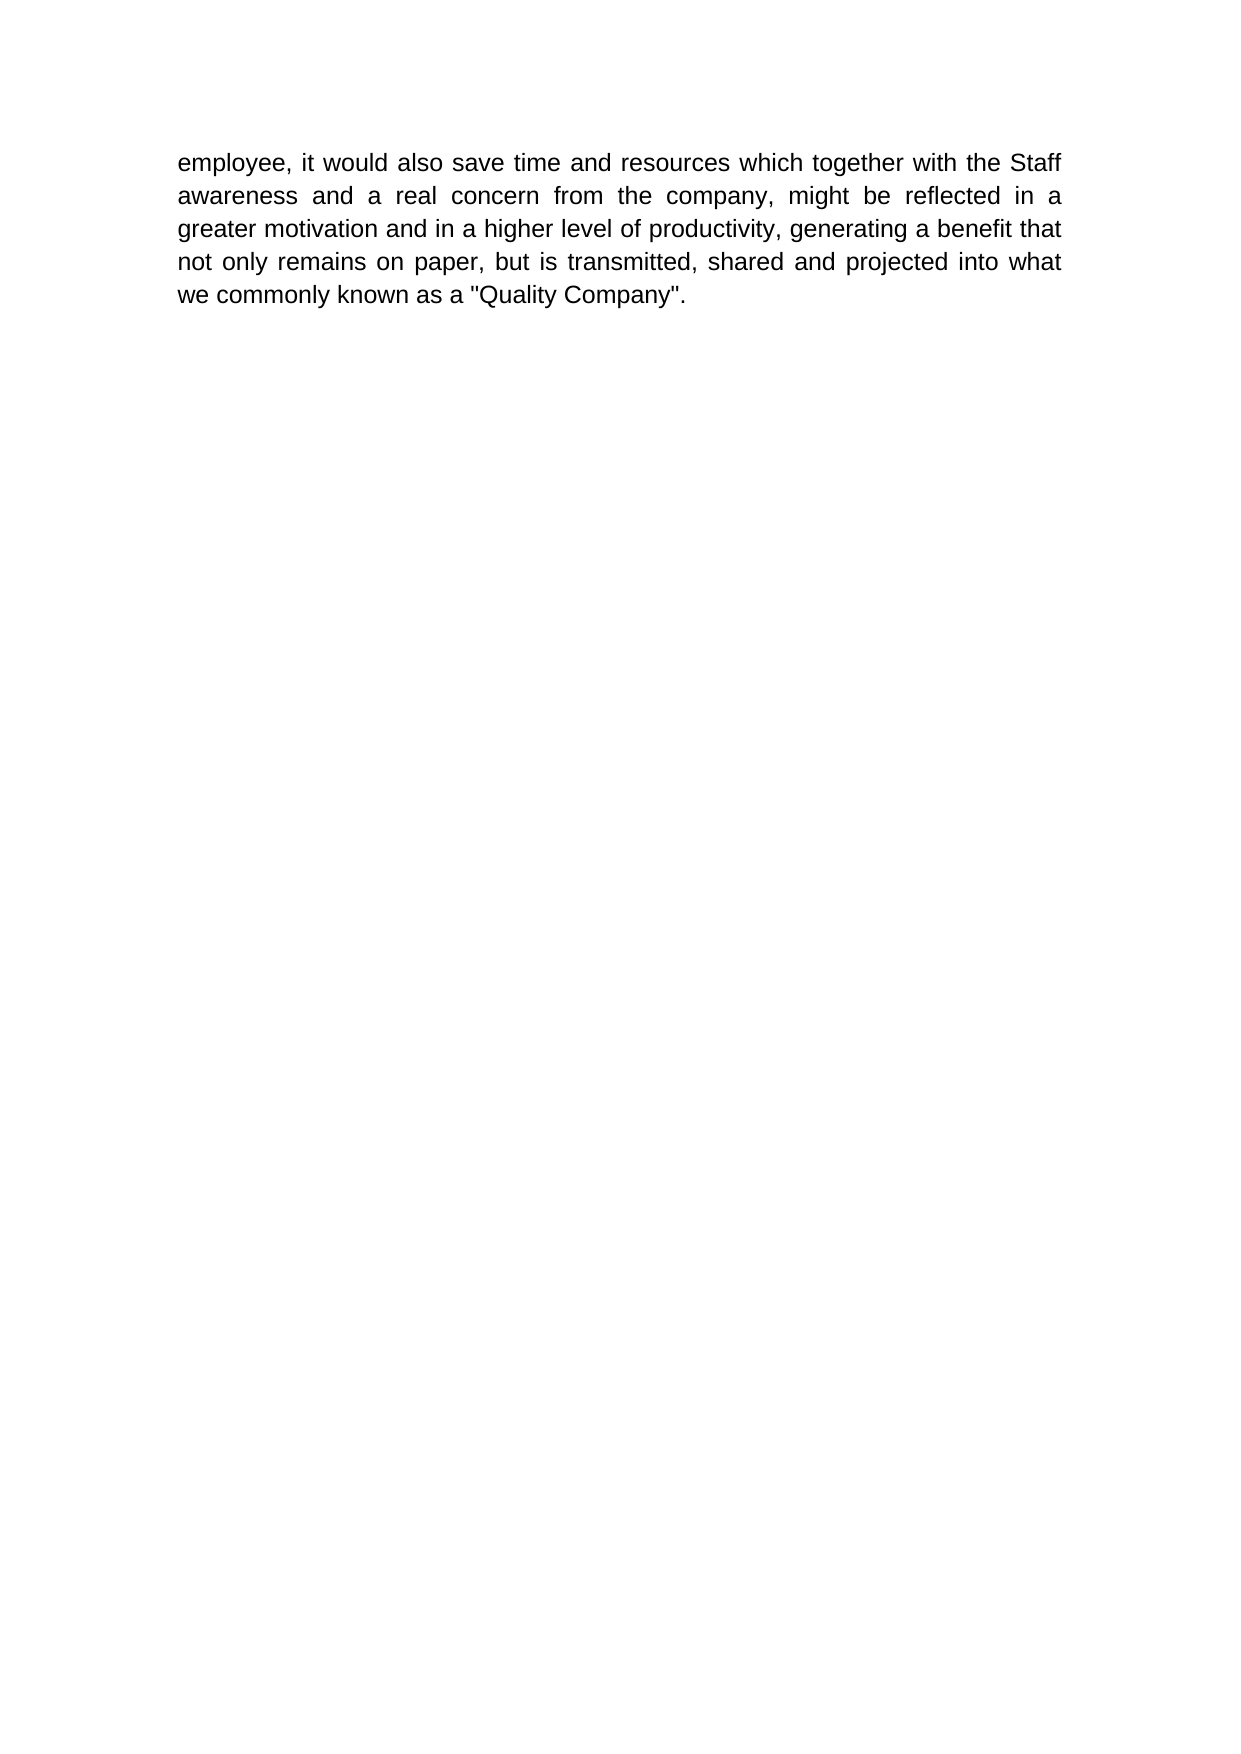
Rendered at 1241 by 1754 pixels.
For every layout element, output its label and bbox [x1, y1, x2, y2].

text [177, 148, 1063, 308]
